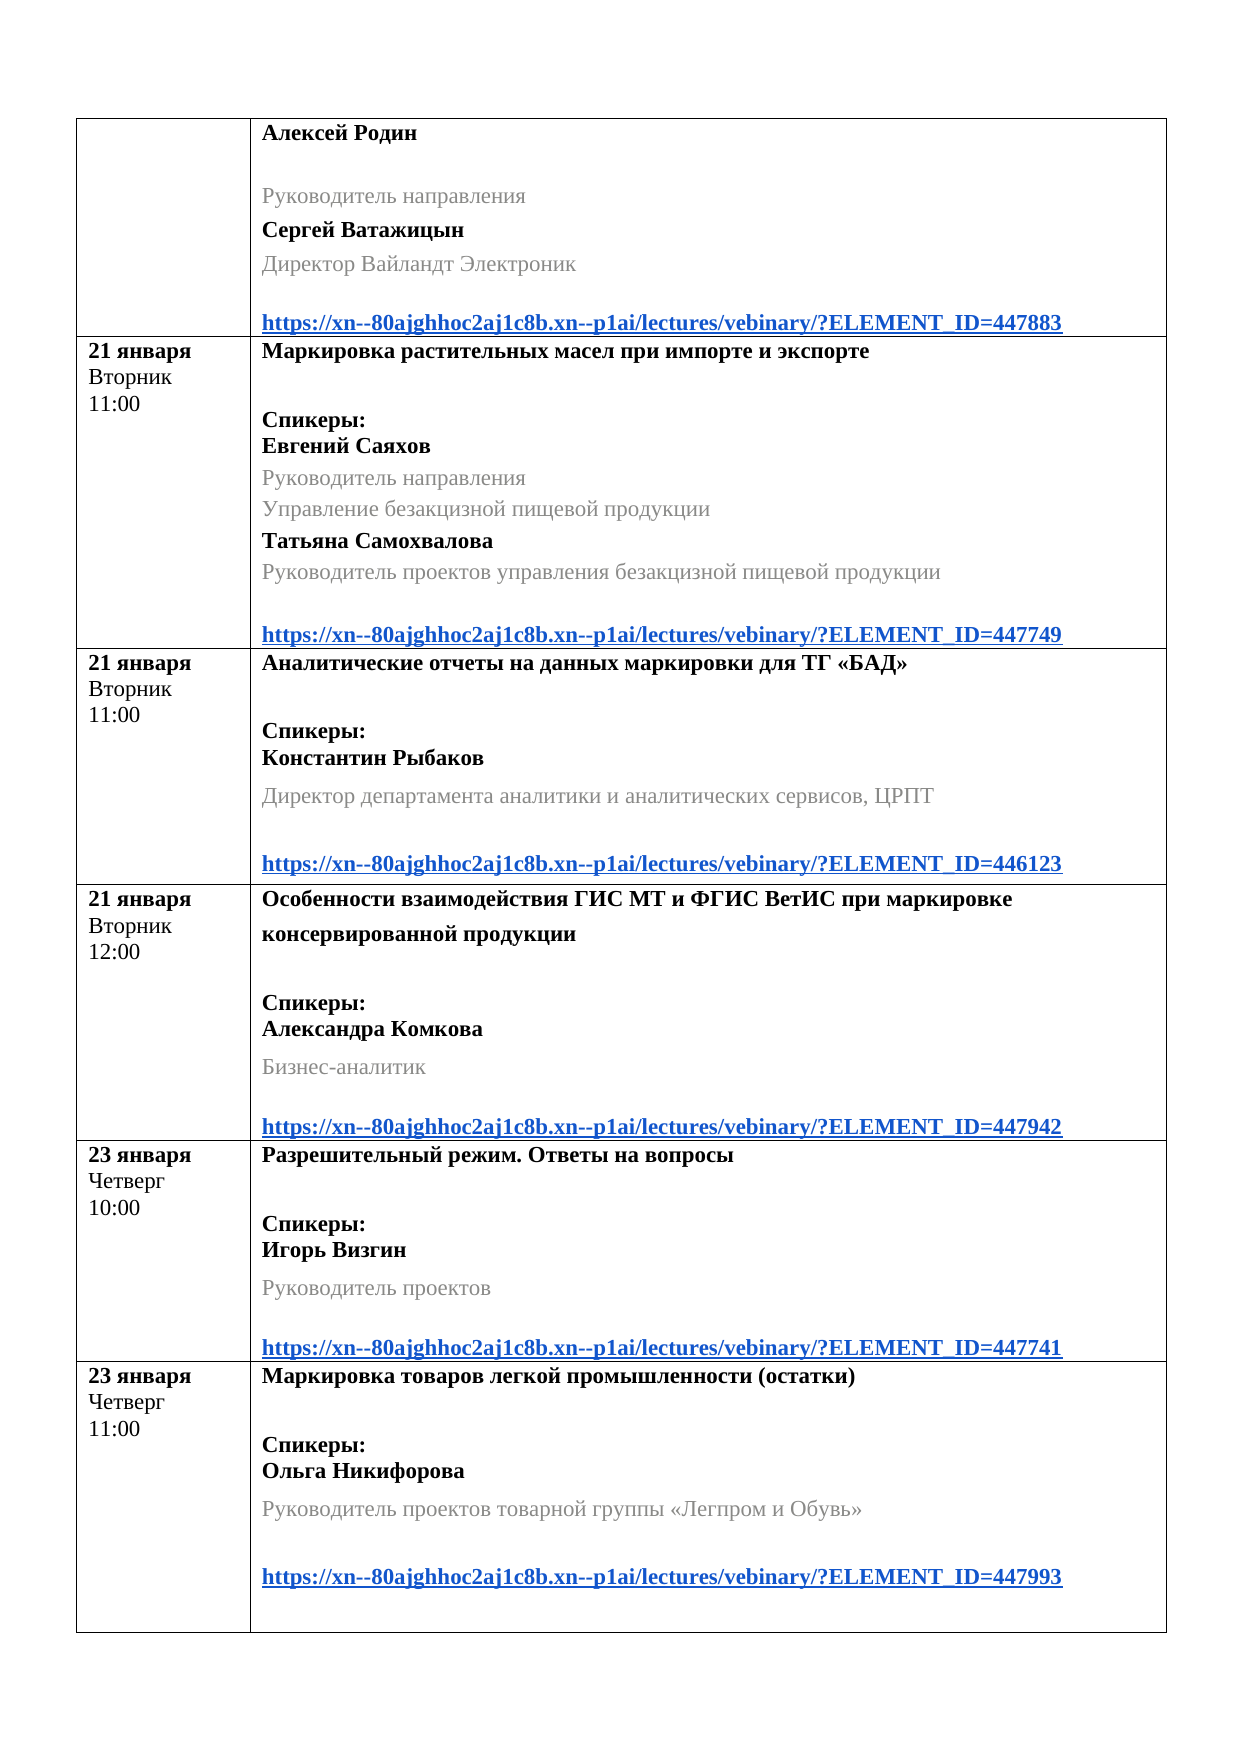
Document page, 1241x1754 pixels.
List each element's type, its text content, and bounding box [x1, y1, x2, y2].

table_cell 21 января Вторник 12:00 [77, 885, 250, 1140]
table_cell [251, 119, 1166, 336]
table_cell 23 января Четверг 10:00 [77, 1141, 250, 1361]
table_cell 21 января Вторник 11:00 [77, 337, 250, 648]
table_cell Особенности взаимодействия ГИС МТ и ФГИС ВетИС при маркировке консервированной продукции Спикеры: Александра Комкова Бизнес-аналитик https://xn--80ajghhoc2aj1c8b.xn--p1ai/lectures/vebinary/?ELEMENT_ID=447942 [251, 885, 1166, 1140]
table_cell Маркировка товаров легкой промышленности (остатки) Спикеры: Ольга Никифорова Руководитель проектов товарной группы «Легпром и Обувь» https://xn--80ajghhoc2aj1c8b.xn--p1ai/lectures/vebinary/?ELEMENT_ID=447993 [251, 1362, 1166, 1632]
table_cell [77, 119, 250, 336]
table_cell Маркировка растительных масел при импорте и экспорте Спикеры: Евгений Саяхов Руководитель направления Управление безакцизной пищевой продукции Татьяна Самохвалова Руководитель проектов управления безакцизной пищевой продукции https://xn--80ajghhoc2aj1c8b.xn--p1ai/lectures/vebinary/?ELEMENT_ID=447749 [251, 337, 1166, 648]
table_cell Аналитические отчеты на данных маркировки для ТГ «БАД» Спикеры: Константин Рыбаков Директор департамента аналитики и аналитических сервисов, ЦРПТ https://xn--80ajghhoc2aj1c8b.xn--p1ai/lectures/vebinary/?ELEMENT_ID=446123 [251, 649, 1166, 884]
table_cell Разрешительный режим. Ответы на вопросы Спикеры: Игорь Визгин Руководитель проектов https://xn--80ajghhoc2aj1c8b.xn--p1ai/lectures/vebinary/?ELEMENT_ID=447741 [251, 1141, 1166, 1361]
table_cell 23 января Четверг 11:00 [77, 1362, 250, 1632]
table_cell 21 января Вторник 11:00 [77, 649, 250, 884]
